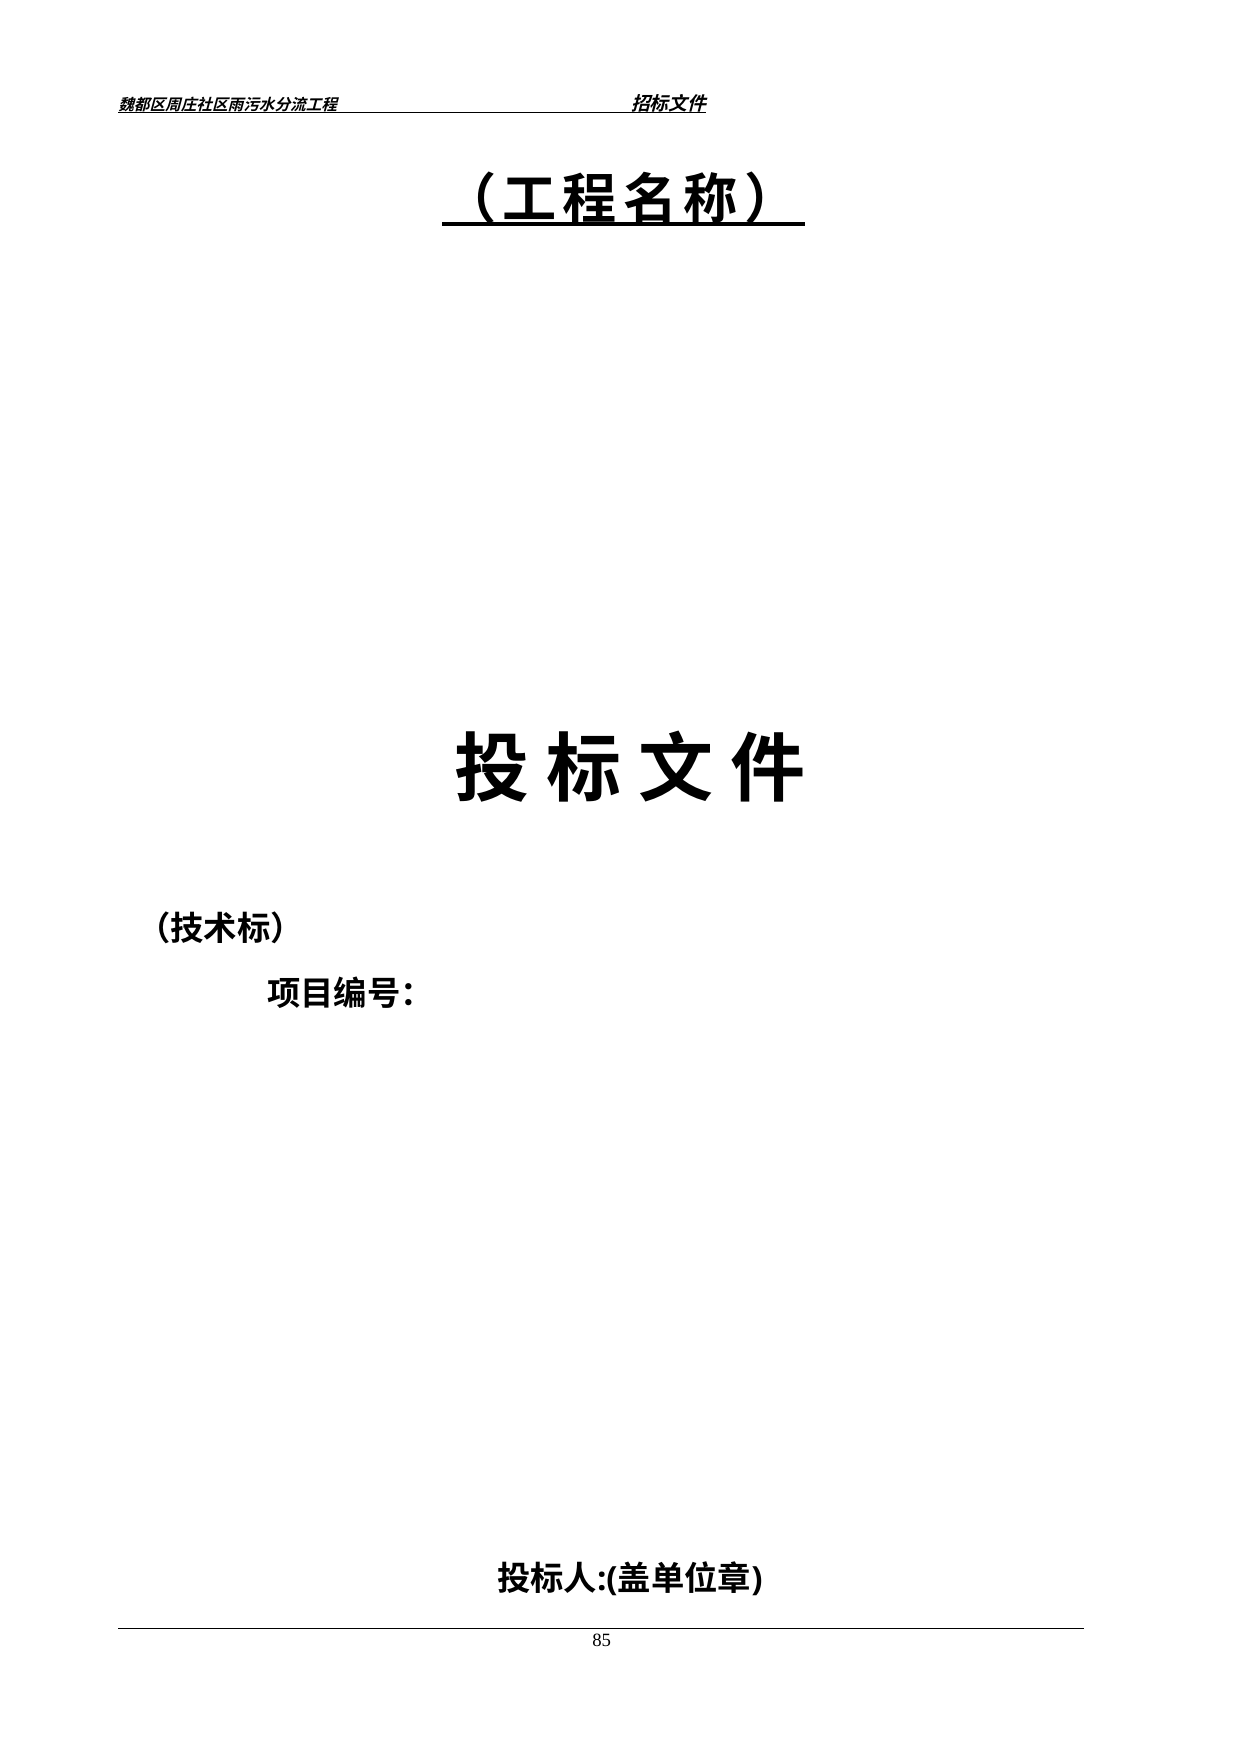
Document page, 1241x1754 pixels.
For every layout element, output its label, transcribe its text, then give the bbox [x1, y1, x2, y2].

text 投 标 文 件 [137, 698, 1122, 828]
text 项目编号： [137, 958, 1122, 1023]
text （工程名称） [118, 146, 1122, 243]
text 投标人:(盖单位章) [137, 1543, 1122, 1608]
text （技术标） [137, 893, 1122, 958]
